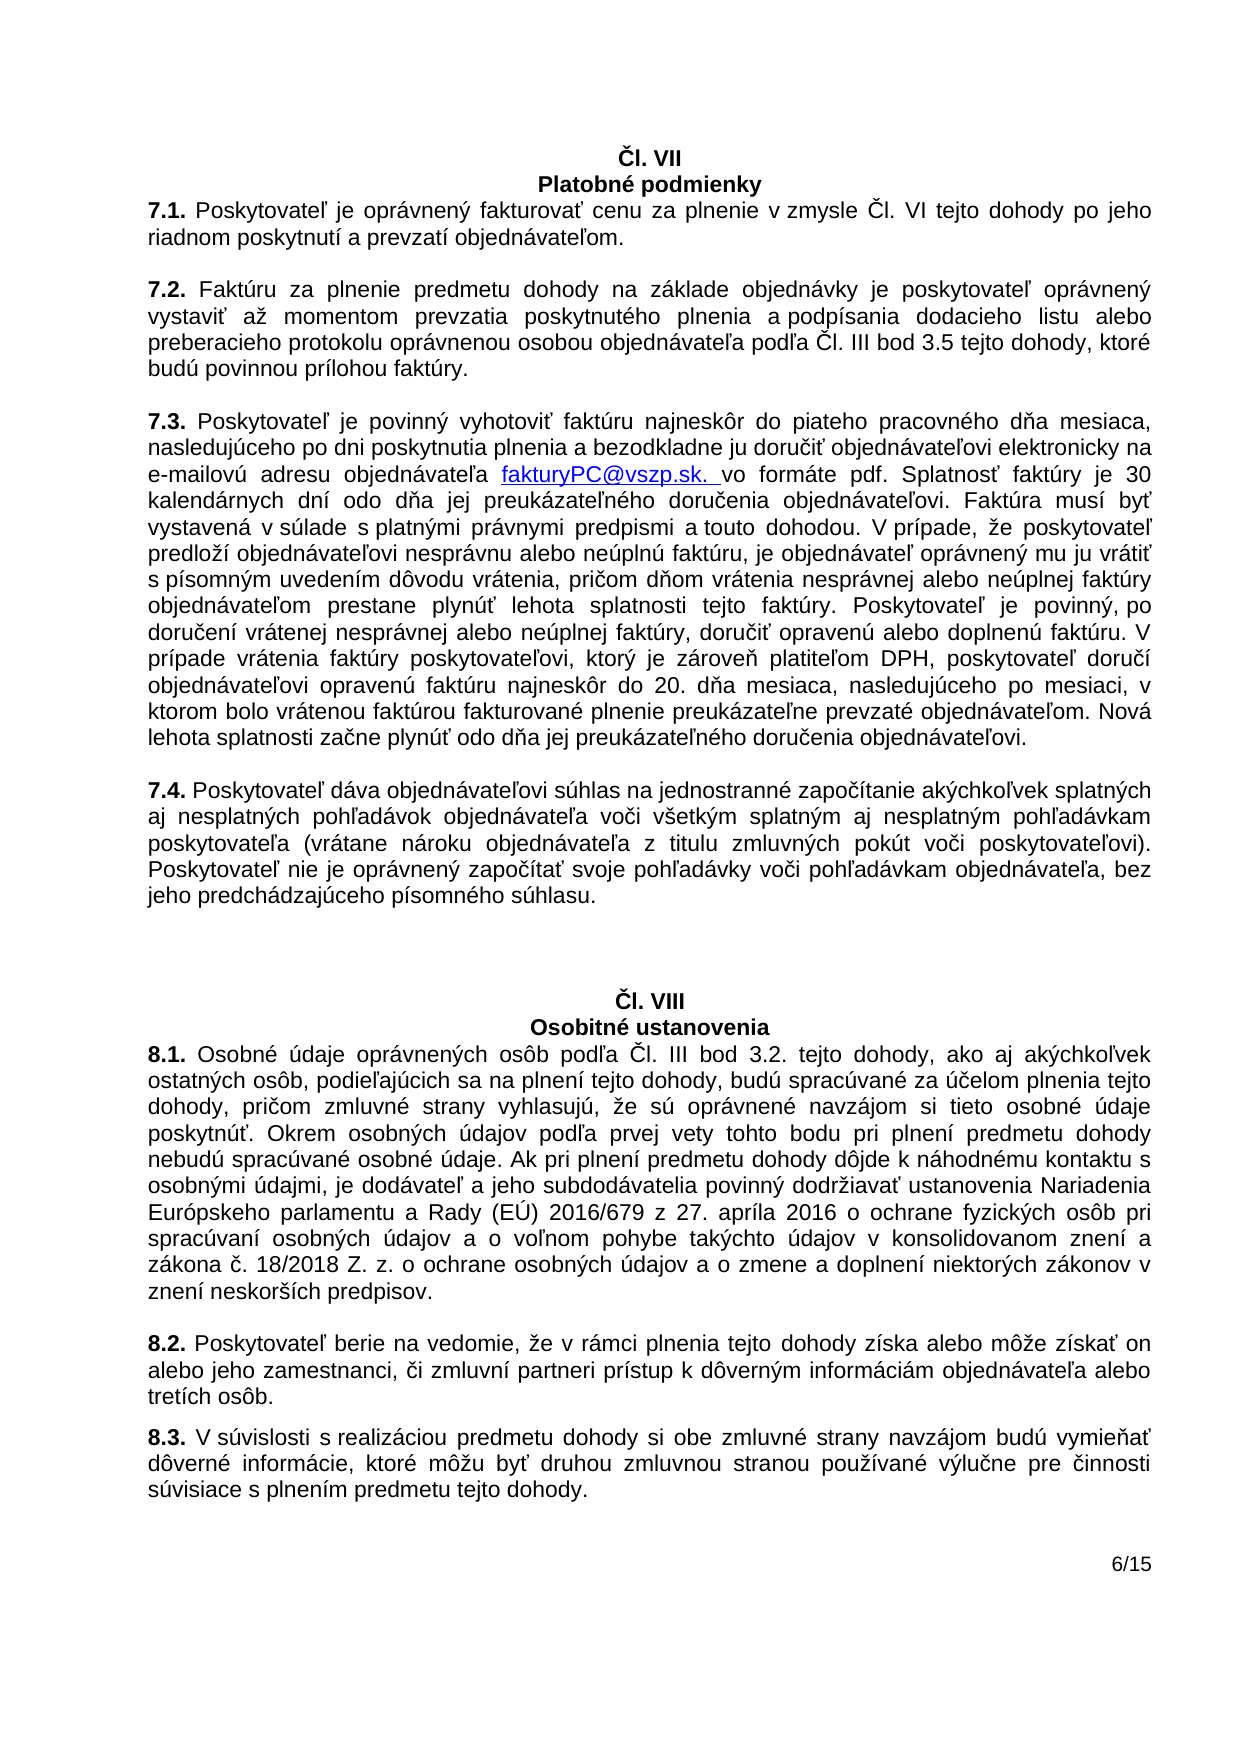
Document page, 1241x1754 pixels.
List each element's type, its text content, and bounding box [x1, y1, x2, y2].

list Čl. VII [148, 144, 1152, 171]
text Čl. VIII [148, 988, 1152, 1014]
list 7.1. Poskytovateľ je oprávnený fakturovať cenu za plnenie v zmysle Čl. VI tejto dohody po jeho riadnom poskytnutí a prevzatí objednávateľom. [148, 197, 1152, 250]
list 8.3. V súvislosti s realizáciou predmetu dohody si obe zmluvné strany navzájom budú vymieňať dôverné informácie, ktoré môžu byť druhou zmluvnou stranou používané výlučne pre činnosti súvisiace s plnením predmetu tejto dohody. [148, 1424, 1152, 1503]
text Osobitné ustanovenia [148, 1014, 1152, 1041]
subtitle Platobné podmienky [148, 171, 1152, 197]
list 7.2. Faktúru za plnenie predmetu dohody na základe objednávky je poskytovateľ oprávnený vystaviť až momentom prevzatia poskytnutého plnenia a podpísania dodacieho listu alebo preberacieho protokolu oprávnenou osobou objednávateľa podľa Čl. III bod 3.5 tejto dohody, ktoré budú povinnou prílohou faktúry. [148, 276, 1152, 382]
text 7.4. Poskytovateľ dáva objednávateľovi súhlas na jednostranné započítanie akýchkoľvek splatných aj nesplatných pohľadávok objednávateľa voči všetkým splatným aj nesplatným pohľadávkam poskytovateľa (vrátane nároku objednávateľa z titulu zmluvných pokút voči poskytovateľovi). Poskytovateľ nie je oprávnený započítať svoje pohľadávky voči pohľadávkam objednávateľa, bez jeho predchádzajúceho písomného súhlasu. [148, 777, 1152, 909]
list 7.3. Poskytovateľ je povinný vyhotoviť faktúru najneskôr do piateho pracovného dňa mesiaca, nasledujúceho po dni poskytnutia plnenia a bezodkladne ju doručiť objednávateľovi elektronicky na e-mailovú adresu objednávateľa fakturyPC@vszp.sk. vo formáte pdf. Splatnosť faktúry je 30 kalendárnych dní odo dňa jej preukázateľného doručenia objednávateľovi. Faktúra musí byť vystavená v súlade s platnými právnymi predpismi a touto dohodou. V prípade, že poskytovateľ predloží objednávateľovi nesprávnu alebo neúplnú faktúru, je objednávateľ oprávnený mu ju vrátiť s písomným uvedením dôvodu vrátenia, pričom dňom vrátenia nesprávnej alebo neúplnej faktúry objednávateľom prestane plynúť lehota splatnosti tejto faktúry. Poskytovateľ je povinný, po doručení vrátenej nesprávnej alebo neúplnej faktúry, doručiť opravenú alebo doplnenú faktúru. V prípade vrátenia faktúry poskytovateľovi, ktorý je zároveň platiteľom DPH, poskytovateľ doručí objednávateľovi opravenú faktúru najneskôr do 20. dňa mesiaca, nasledujúceho po mesiaci, v ktorom bolo vrátenou faktúrou fakturované plnenie preukázateľne prevzaté objednávateľom. Nová lehota splatnosti začne plynúť odo dňa jej preukázateľného doručenia objednávateľovi. [148, 408, 1152, 751]
text 8.2. Poskytovateľ berie na vedomie, že v rámci plnenia tejto dohody získa alebo môže získať on alebo jeho zamestnanci, či zmluvní partneri prístup k dôverným informáciám objednávateľa alebo tretích osôb. [148, 1330, 1152, 1409]
text 8.1. Osobné údaje oprávnených osôb podľa Čl. III bod 3.2. tejto dohody, ako aj akýchkoľvek ostatných osôb, podieľajúcich sa na plnení tejto dohody, budú spracúvané za účelom plnenia tejto dohody, pričom zmluvné strany vyhlasujú, že sú oprávnené navzájom si tieto osobné údaje poskytnúť. Okrem osobných údajov podľa prvej vety tohto bodu pri plnení predmetu dohody nebudú spracúvané osobné údaje. Ak pri plnení predmetu dohody dôjde k náhodnému kontaktu s osobnými údajmi, je dodávateľ a jeho subdodávatelia povinný dodržiavať ustanovenia Nariadenia Európskeho parlamentu a Rady (EÚ) 2016/679 z 27. apríla 2016 o ochrane fyzických osôb pri spracúvaní osobných údajov a o voľnom pohybe takýchto údajov v konsolidovanom znení a zákona č. 18/2018 Z. z. o ochrane osobných údajov a o zmene a doplnení niektorých zákonov v znení neskorších predpisov. [148, 1041, 1152, 1304]
